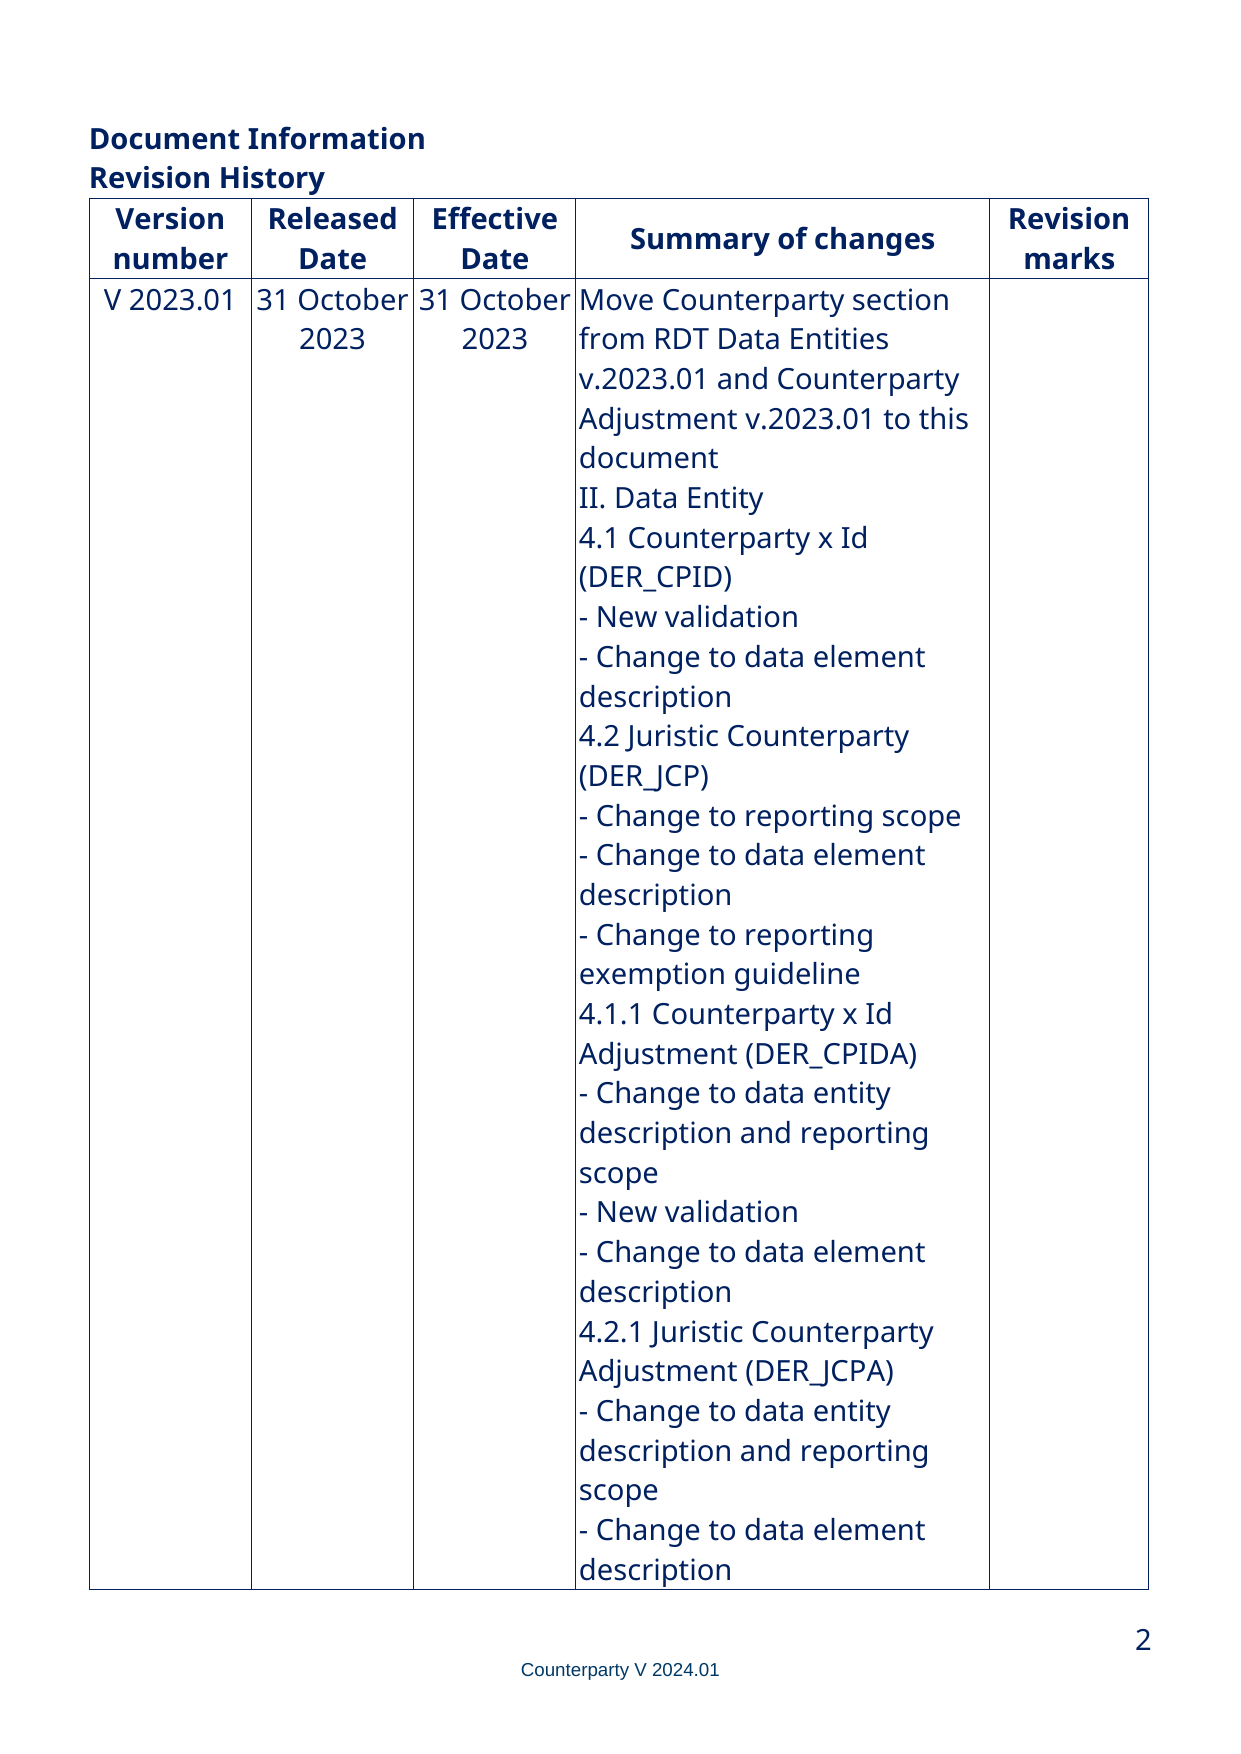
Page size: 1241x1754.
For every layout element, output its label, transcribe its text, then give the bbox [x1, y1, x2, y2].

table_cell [576, 279, 989, 1589]
table_header Summary of changes [576, 199, 989, 278]
table_header Version number [90, 199, 251, 278]
text Document Information [89, 118, 1152, 158]
table_cell 31 October 2023 [414, 279, 575, 1589]
table_cell [990, 279, 1148, 1589]
table_header Effective Date [414, 199, 575, 278]
table_header Revision marks [990, 199, 1148, 278]
table_header Released Date [252, 199, 413, 278]
table_cell 31 October 2023 [252, 279, 413, 1589]
text Revision History [89, 158, 1152, 197]
table_cell V 2023.01 [90, 279, 251, 1589]
